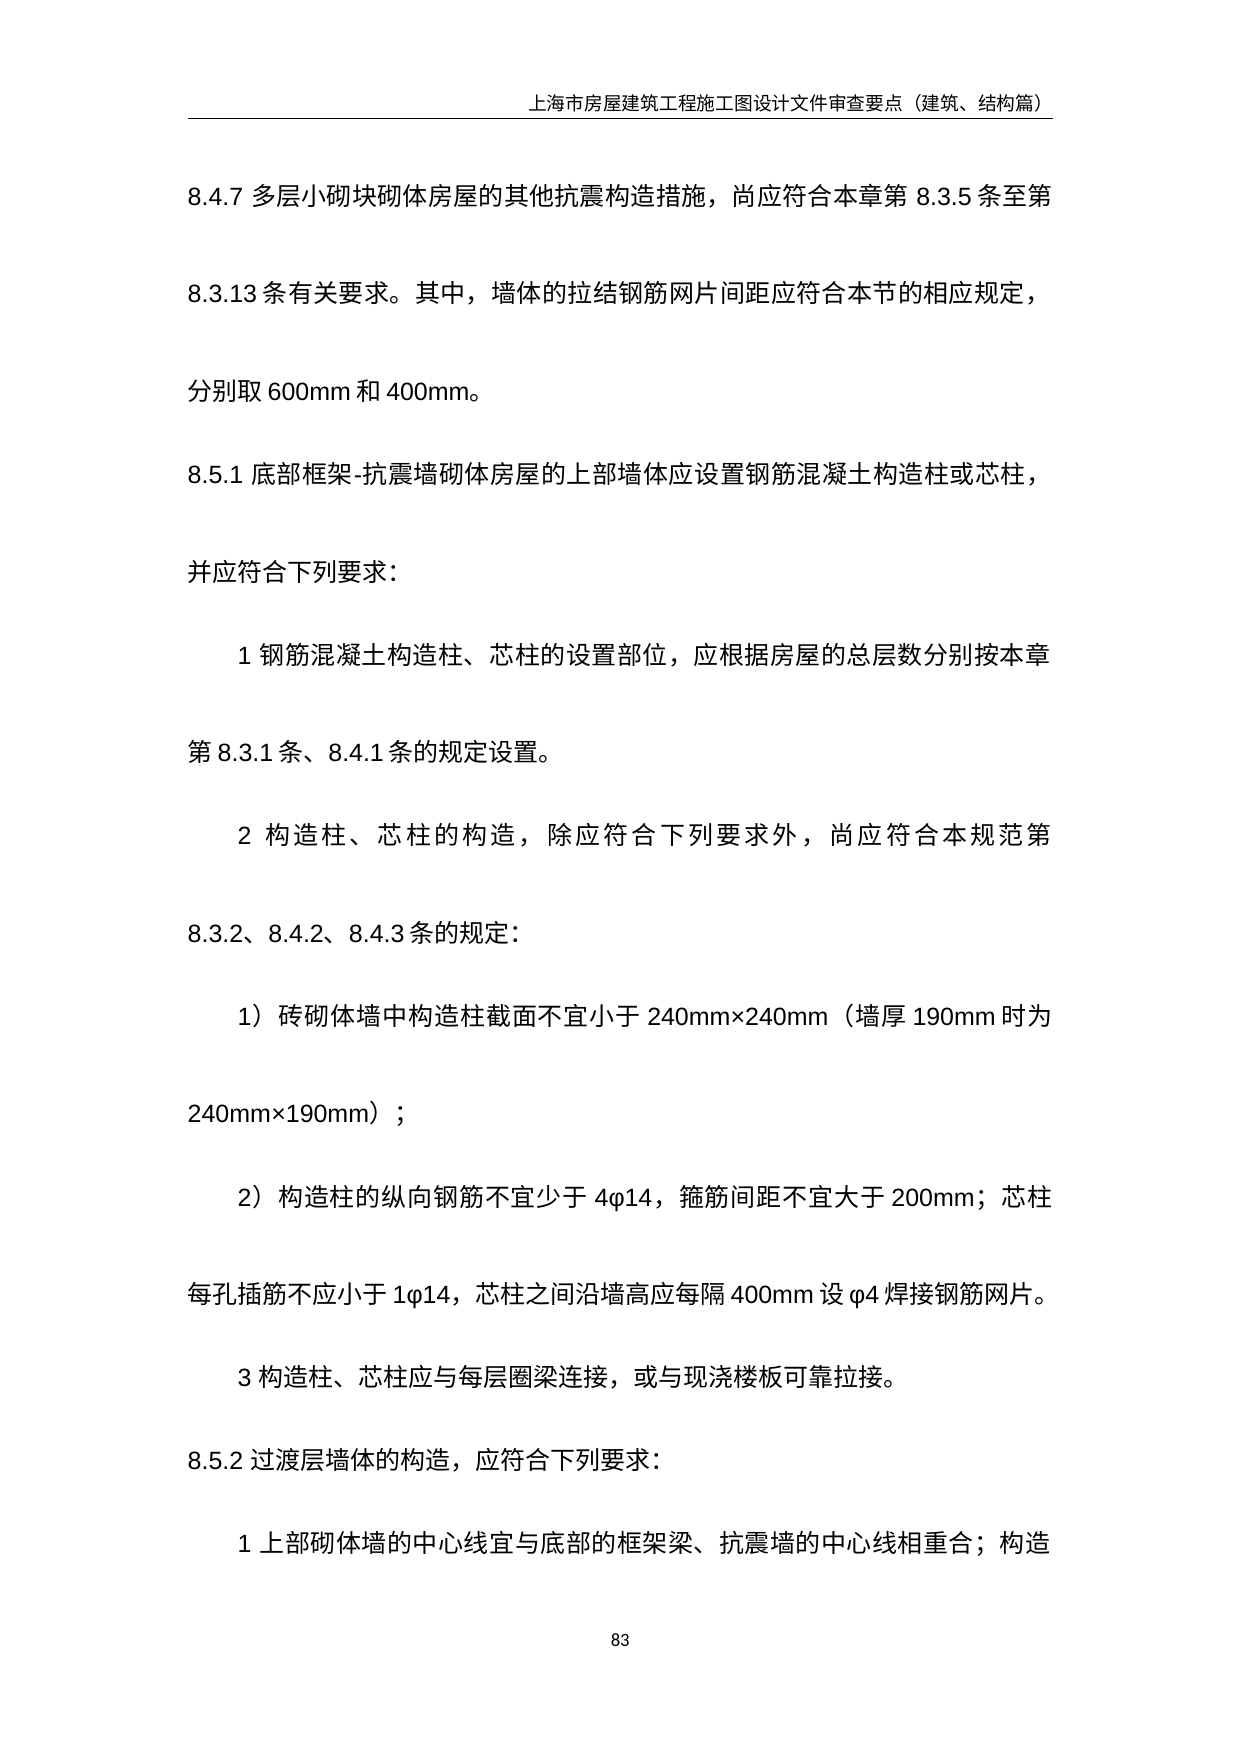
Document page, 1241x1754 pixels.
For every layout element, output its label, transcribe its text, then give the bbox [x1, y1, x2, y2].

text 8.5.1 底部框架-抗震墙砌体房屋的上部墙体应设置钢筋混凝土构造柱或芯柱，并应符合下列要求： [187, 440, 1053, 603]
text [187, 1509, 1053, 1574]
text 1）砖砌体墙中构造柱截面不宜小于240mm×240mm（墙厚190mm时为240mm×190mm）； [187, 982, 1053, 1144]
text 3 构造柱、芯柱应与每层圈梁连接，或与现浇楼板可靠拉接。 [187, 1343, 1053, 1408]
text 1 钢筋混凝土构造柱、芯柱的设置部位，应根据房屋的总层数分别按本章第8.3.1条、8.4.1条的规定设置。 [187, 621, 1053, 783]
text 2）构造柱的纵向钢筋不宜少于4φ14，箍筋间距不宜大于200mm；芯柱每孔插筋不应小于1φ14，芯柱之间沿墙高应每隔400mm设φ4焊接钢筋网片。 [187, 1163, 1053, 1325]
text 2 构造柱、芯柱的构造，除应符合下列要求外，尚应符合本规范第8.3.2、8.4.2、8.4.3条的规定： [187, 801, 1053, 964]
text 8.4.7 多层小砌块砌体房屋的其他抗震构造措施，尚应符合本章第8.3.5条至第8.3.13条有关要求。其中，墙体的拉结钢筋网片间距应符合本节的相应规定，分别取600mm和400mm。 [187, 162, 1053, 422]
text 8.5.2 过渡层墙体的构造，应符合下列要求： [187, 1426, 1053, 1491]
